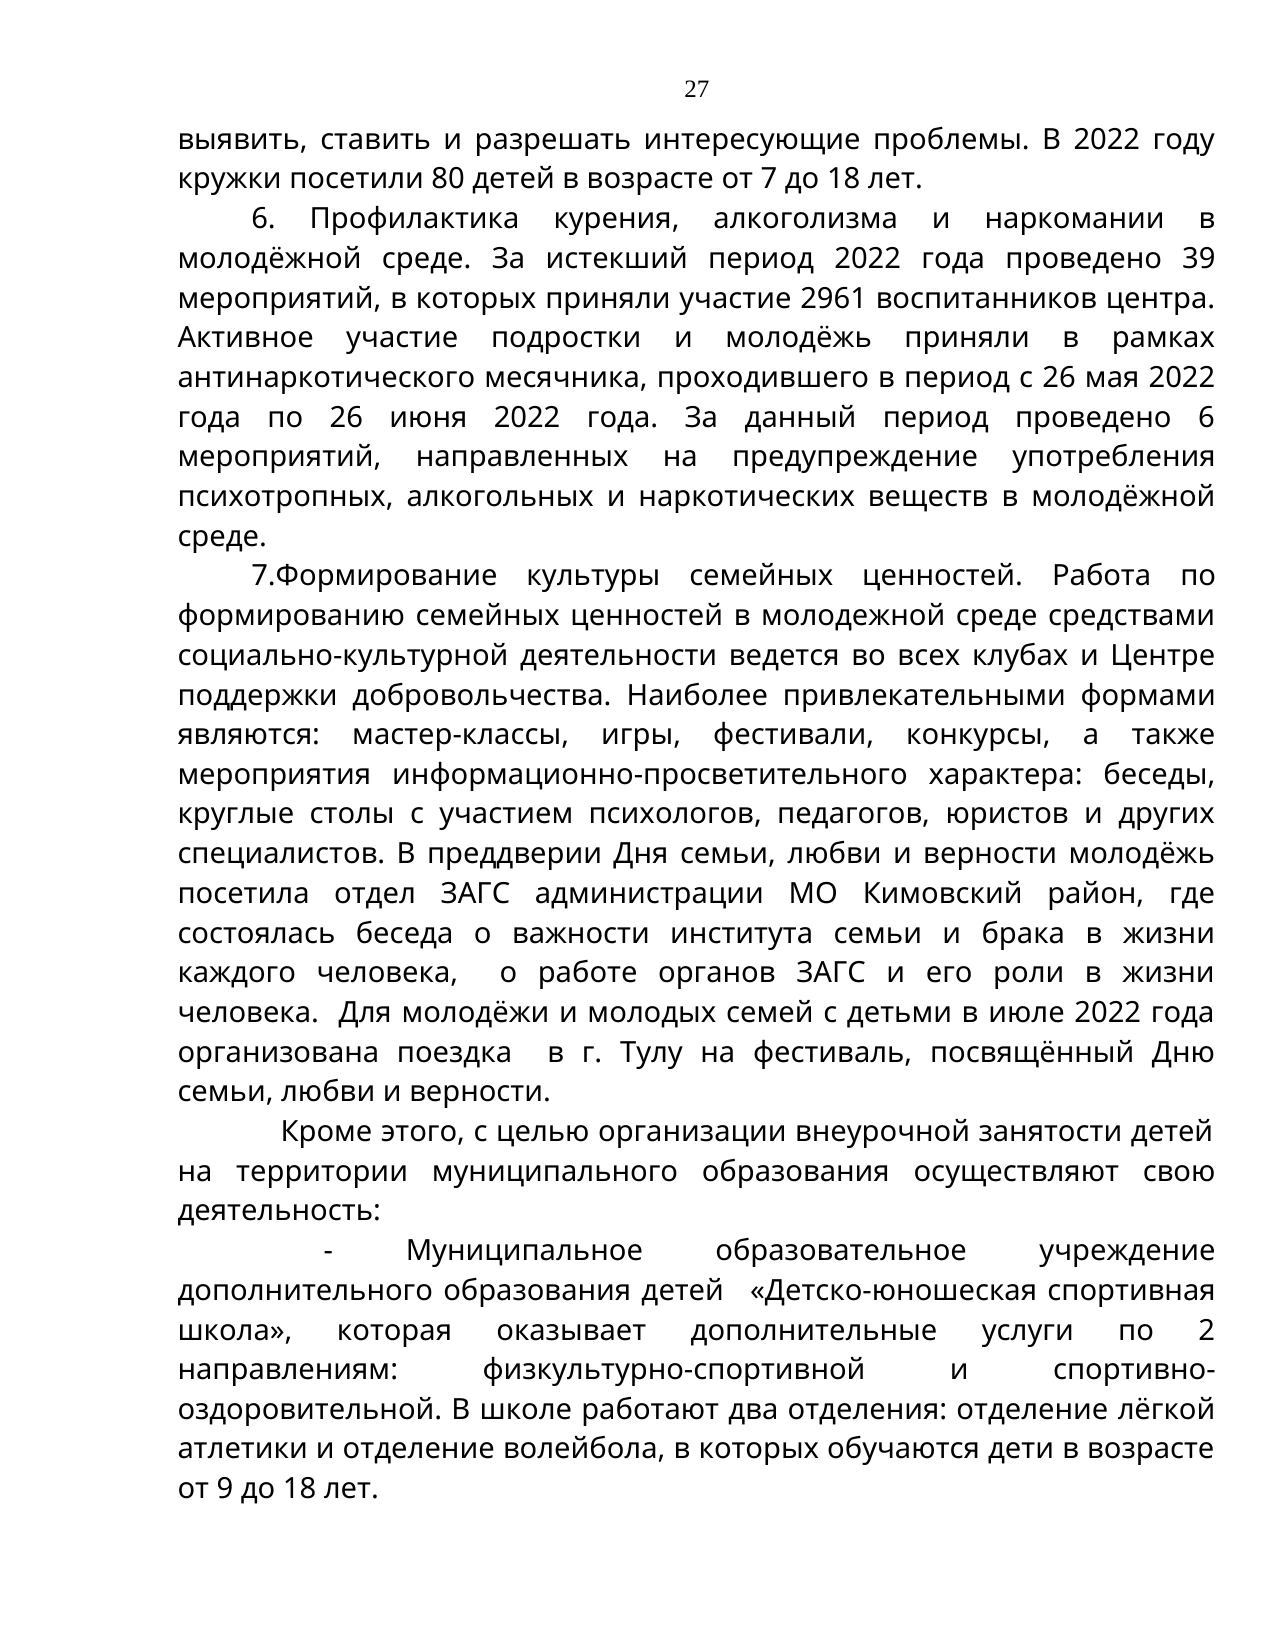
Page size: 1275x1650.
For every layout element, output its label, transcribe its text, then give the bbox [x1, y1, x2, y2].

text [177, 118, 1216, 197]
text 7.Формирование культуры семейных ценностей. Работа по формированию семейных ценностей в молодежной среде средствами социально-культурной деятельности ведется во всех клубах и Центре поддержки добровольчества. Наиболее привлекательными формами являются: мастер-классы, игры, фестивали, конкурсы, а также мероприятия информационно-просветительного характера: беседы, круглые столы с участием психологов, педагогов, юристов и других специалистов. В преддверии Дня семьи, любви и верности молодёжь посетила отдел ЗАГС администрации МО Кимовский район, где состоялась беседа о важности института семьи и брака в жизни каждого человека, о работе органов ЗАГС и его роли в жизни человека. Для молодёжи и молодых семей с детьми в июле 2022 года организована поездка в г. Тулу на фестиваль, посвящённый Дню семьи, любви и верности. [177, 555, 1216, 1110]
text - Муниципальное образовательное учреждение дополнительного образования детей «Детско-юношеская спортивная школа», которая оказывает дополнительные услуги по 2 направлениям: физкультурно-спортивной и спортивно-оздоровительной. В школе работают два отделения: отделение лёгкой атлетики и отделение волейбола, в которых обучаются дети в возрасте от 9 до 18 лет. [177, 1229, 1216, 1507]
text 6. Профилактика курения, алкоголизма и наркомании в молодёжной среде. За истекший период 2022 года проведено 39 мероприятий, в которых приняли участие 2961 воспитанников центра. Активное участие подростки и молодёжь приняли в рамках антинаркотического месячника, проходившего в период с 26 мая 2022 года по 26 июня 2022 года. За данный период проведено 6 мероприятий, направленных на предупреждение употребления психотропных, алкогольных и наркотических веществ в молодёжной среде. [177, 197, 1216, 555]
text Кроме этого, с целью организации внеурочной занятости детей на территории муниципального образования осуществляют свою деятельность: [177, 1110, 1216, 1229]
